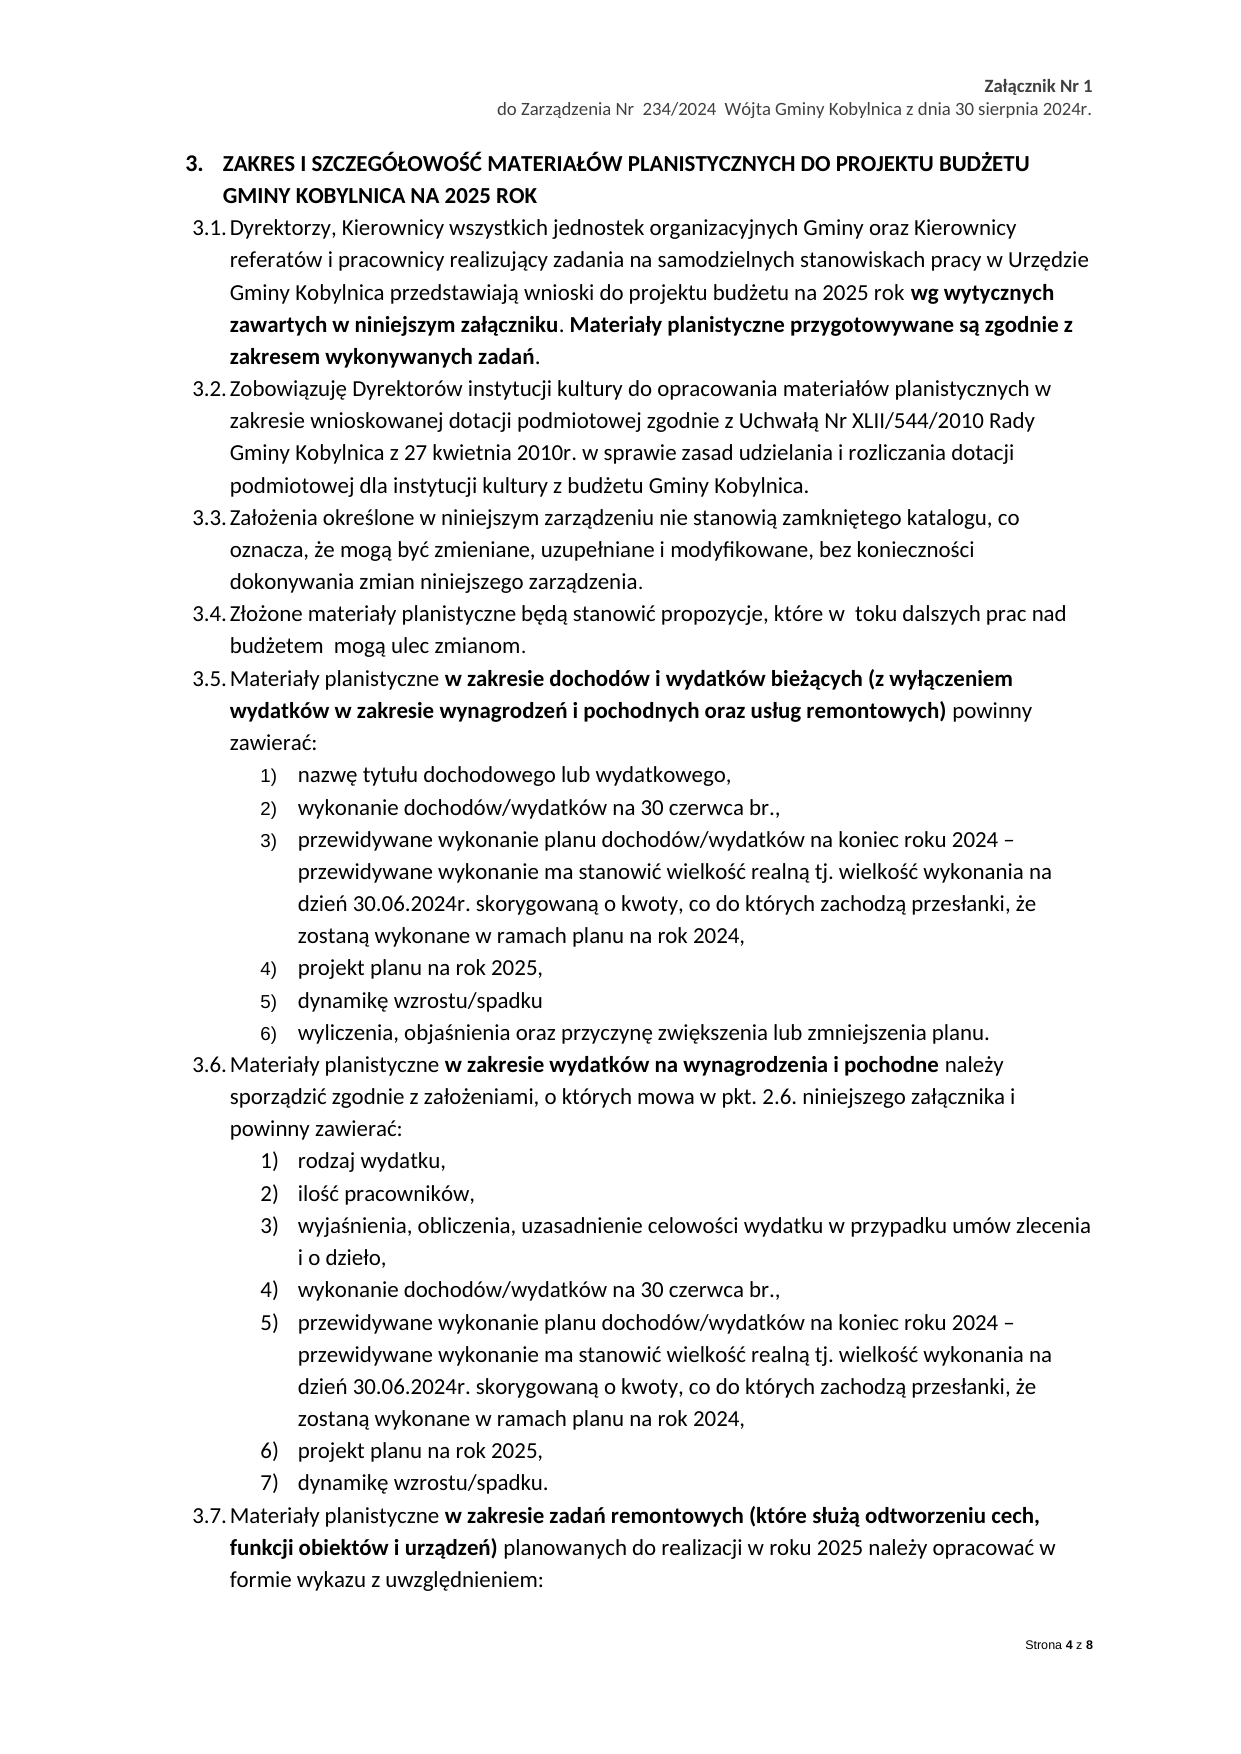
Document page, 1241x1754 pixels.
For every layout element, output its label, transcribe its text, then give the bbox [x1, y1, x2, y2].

list przewidywane wykonanie planu dochodów/wydatków na koniec roku 2024 – przewidywane wykonanie ma stanowić wielkość realną tj. wielkość wykonania na dzień 30.06.2024r. skorygowaną o kwoty, co do których zachodzą przesłanki, że zostaną wykonane w ramach planu na rok 2024, [260, 1308, 1093, 1432]
list Materiały planistyczne w zakresie wydatków na wynagrodzenia i pochodne należy sporządzić zgodnie z założeniami, o których mowa w pkt. 2.6. niniejszego załącznika i powinny zawierać: [192, 1050, 1093, 1142]
list wyjaśnienia, obliczenia, uzasadnienie celowości wydatku w przypadku umów zlecenia i o dzieło, [260, 1211, 1093, 1271]
list dynamikę wzrostu/spadku. [260, 1468, 1093, 1497]
list wykonanie dochodów/wydatków na 30 czerwca br., [260, 793, 1093, 821]
list Złożone materiały planistyczne będą stanowić propozycje, które w toku dalszych prac nad budżetem mogą ulec zmianom. [192, 599, 1093, 660]
list nazwę tytułu dochodowego lub wydatkowego, [260, 760, 1093, 788]
list wykonanie dochodów/wydatków na 30 czerwca br., [260, 1275, 1093, 1303]
list Założenia określone w niniejszym zarządzeniu nie stanowią zamkniętego katalogu, co oznacza, że mogą być zmieniane, uzupełniane i modyfikowane, bez konieczności dokonywania zmian niniejszego zarządzenia. [192, 503, 1093, 595]
list projekt planu na rok 2025, [260, 953, 1093, 982]
list Materiały planistyczne w zakresie dochodów i wydatków bieżących (z wyłączeniem wydatków w zakresie wynagrodzeń i pochodnych oraz usług remontowych) powinny zawierać: [192, 664, 1093, 756]
list projekt planu na rok 2025, [260, 1436, 1093, 1464]
list rodzaj wydatku, [260, 1147, 1093, 1175]
list Dyrektorzy, Kierownicy wszystkich jednostek organizacyjnych Gminy oraz Kierownicy referatów i pracownicy realizujący zadania na samodzielnych stanowiskach pracy w Urzędzie Gminy Kobylnica przedstawiają wnioski do projektu budżetu na 2025 rok wg wytycznych zawartych w niniejszym załączniku. Materiały planistyczne przygotowywane są zgodnie z zakresem wykonywanych zadań. [192, 213, 1093, 370]
list przewidywane wykonanie planu dochodów/wydatków na koniec roku 2024 – przewidywane wykonanie ma stanowić wielkość realną tj. wielkość wykonania na dzień 30.06.2024r. skorygowaną o kwoty, co do których zachodzą przesłanki, że zostaną wykonane w ramach planu na rok 2024, [260, 825, 1093, 949]
list wyliczenia, objaśnienia oraz przyczynę zwiększenia lub zmniejszenia planu. [260, 1018, 1093, 1046]
list Materiały planistyczne w zakresie zadań remontowych (które służą odtworzeniu cech, funkcji obiektów i urządzeń) planowanych do realizacji w roku 2025 należy opracować w formie wykazu z uwzględnieniem: [192, 1501, 1093, 1593]
list Zobowiązuję Dyrektorów instytucji kultury do opracowania materiałów planistycznych w zakresie wnioskowanej dotacji podmiotowej zgodnie z Uchwałą Nr XLII/544/2010 Rady Gminy Kobylnica z 27 kwietnia 2010r. w sprawie zasad udzielania i rozliczania dotacji podmiotowej dla instytucji kultury z budżetu Gminy Kobylnica. [192, 374, 1093, 499]
list dynamikę wzrostu/spadku [260, 986, 1093, 1014]
list ZAKRES I SZCZEGÓŁOWOŚĆ MATERIAŁÓW PLANISTYCZNYCH DO PROJEKTU BUDŻETU GMINY KOBYLNICA NA 2025 ROK [185, 148, 1093, 209]
list ilość pracowników, [260, 1179, 1093, 1207]
